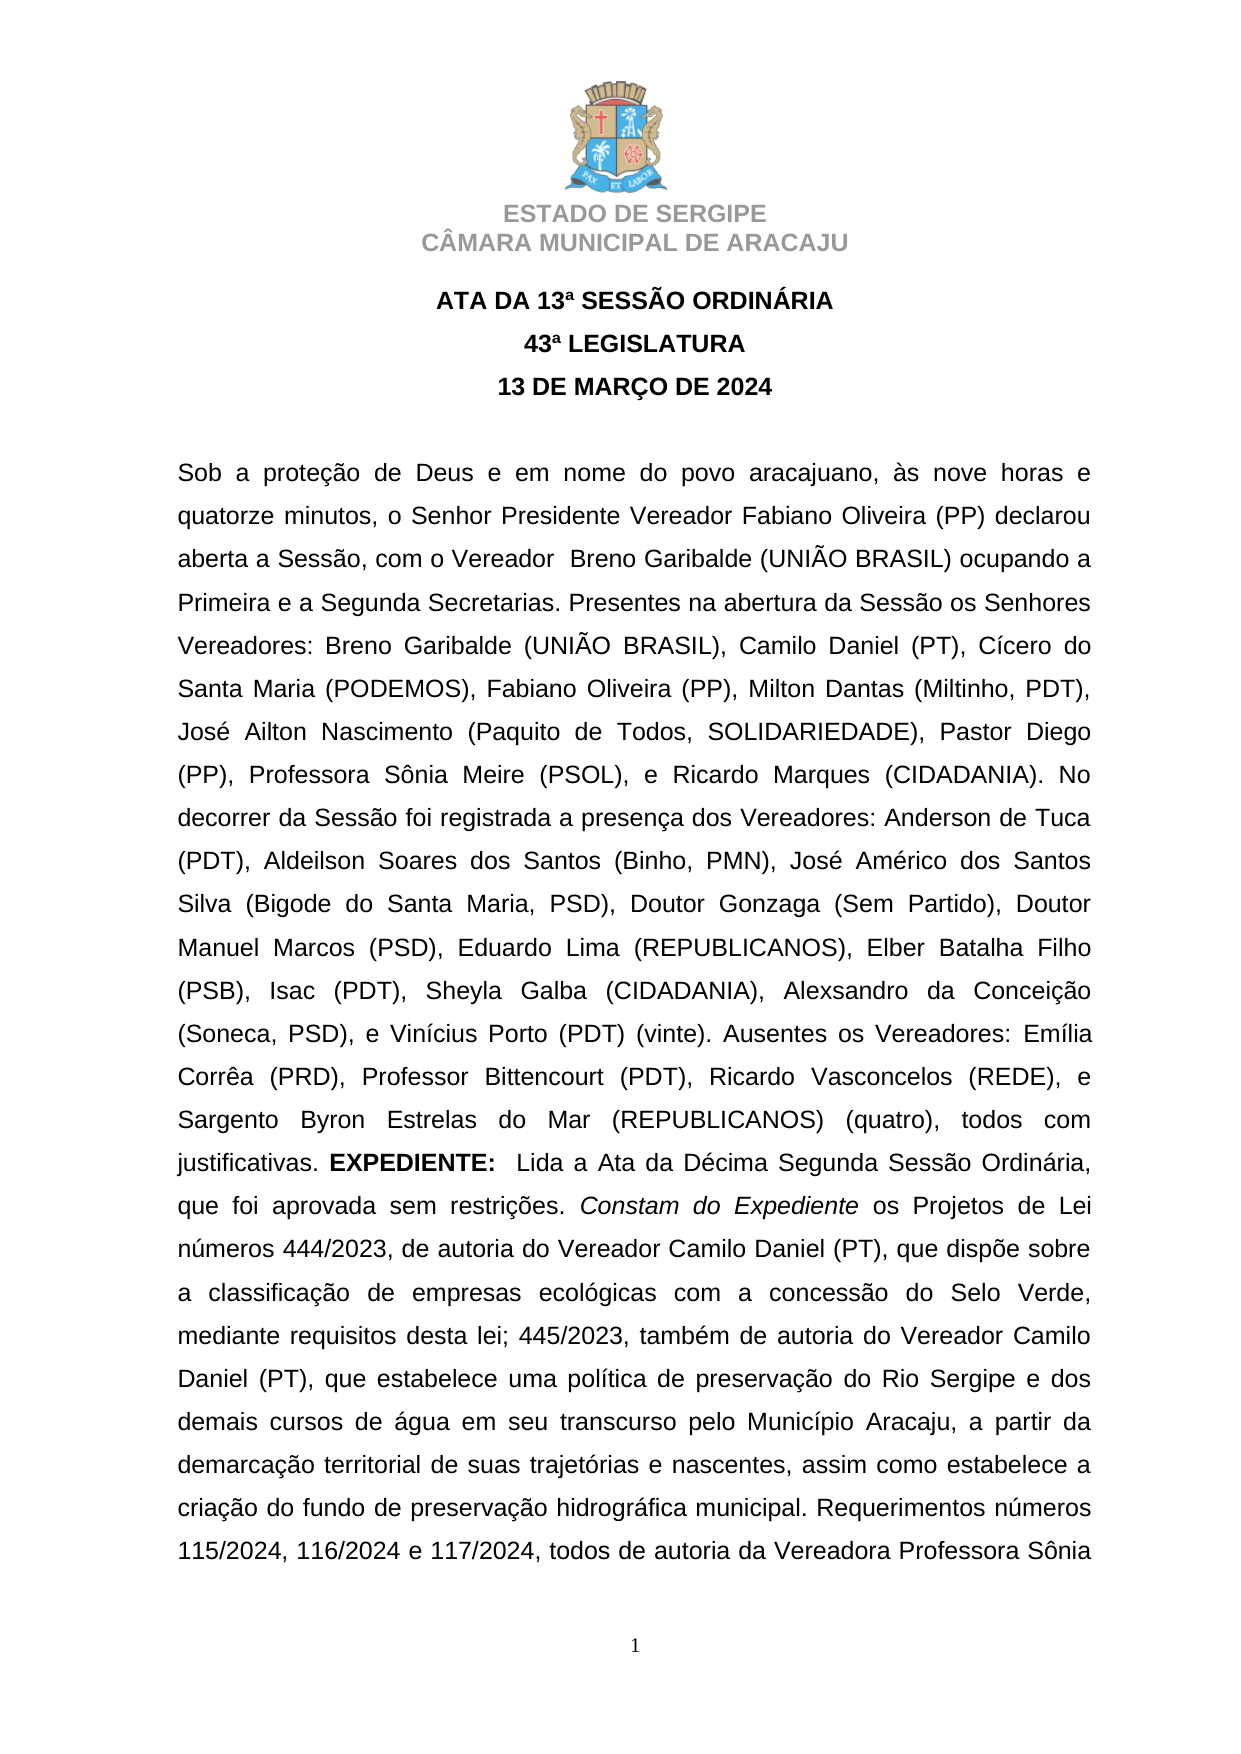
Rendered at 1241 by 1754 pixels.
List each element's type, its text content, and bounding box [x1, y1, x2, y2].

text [177, 458, 1092, 1565]
text 43ª LEGISLATURA [177, 329, 1092, 358]
text 13 DE MARÇO DE 2024 [177, 372, 1092, 401]
text ATA DA 13ª SESSÃO ORDINÁRIA [177, 286, 1092, 314]
picture [560, 73, 672, 200]
